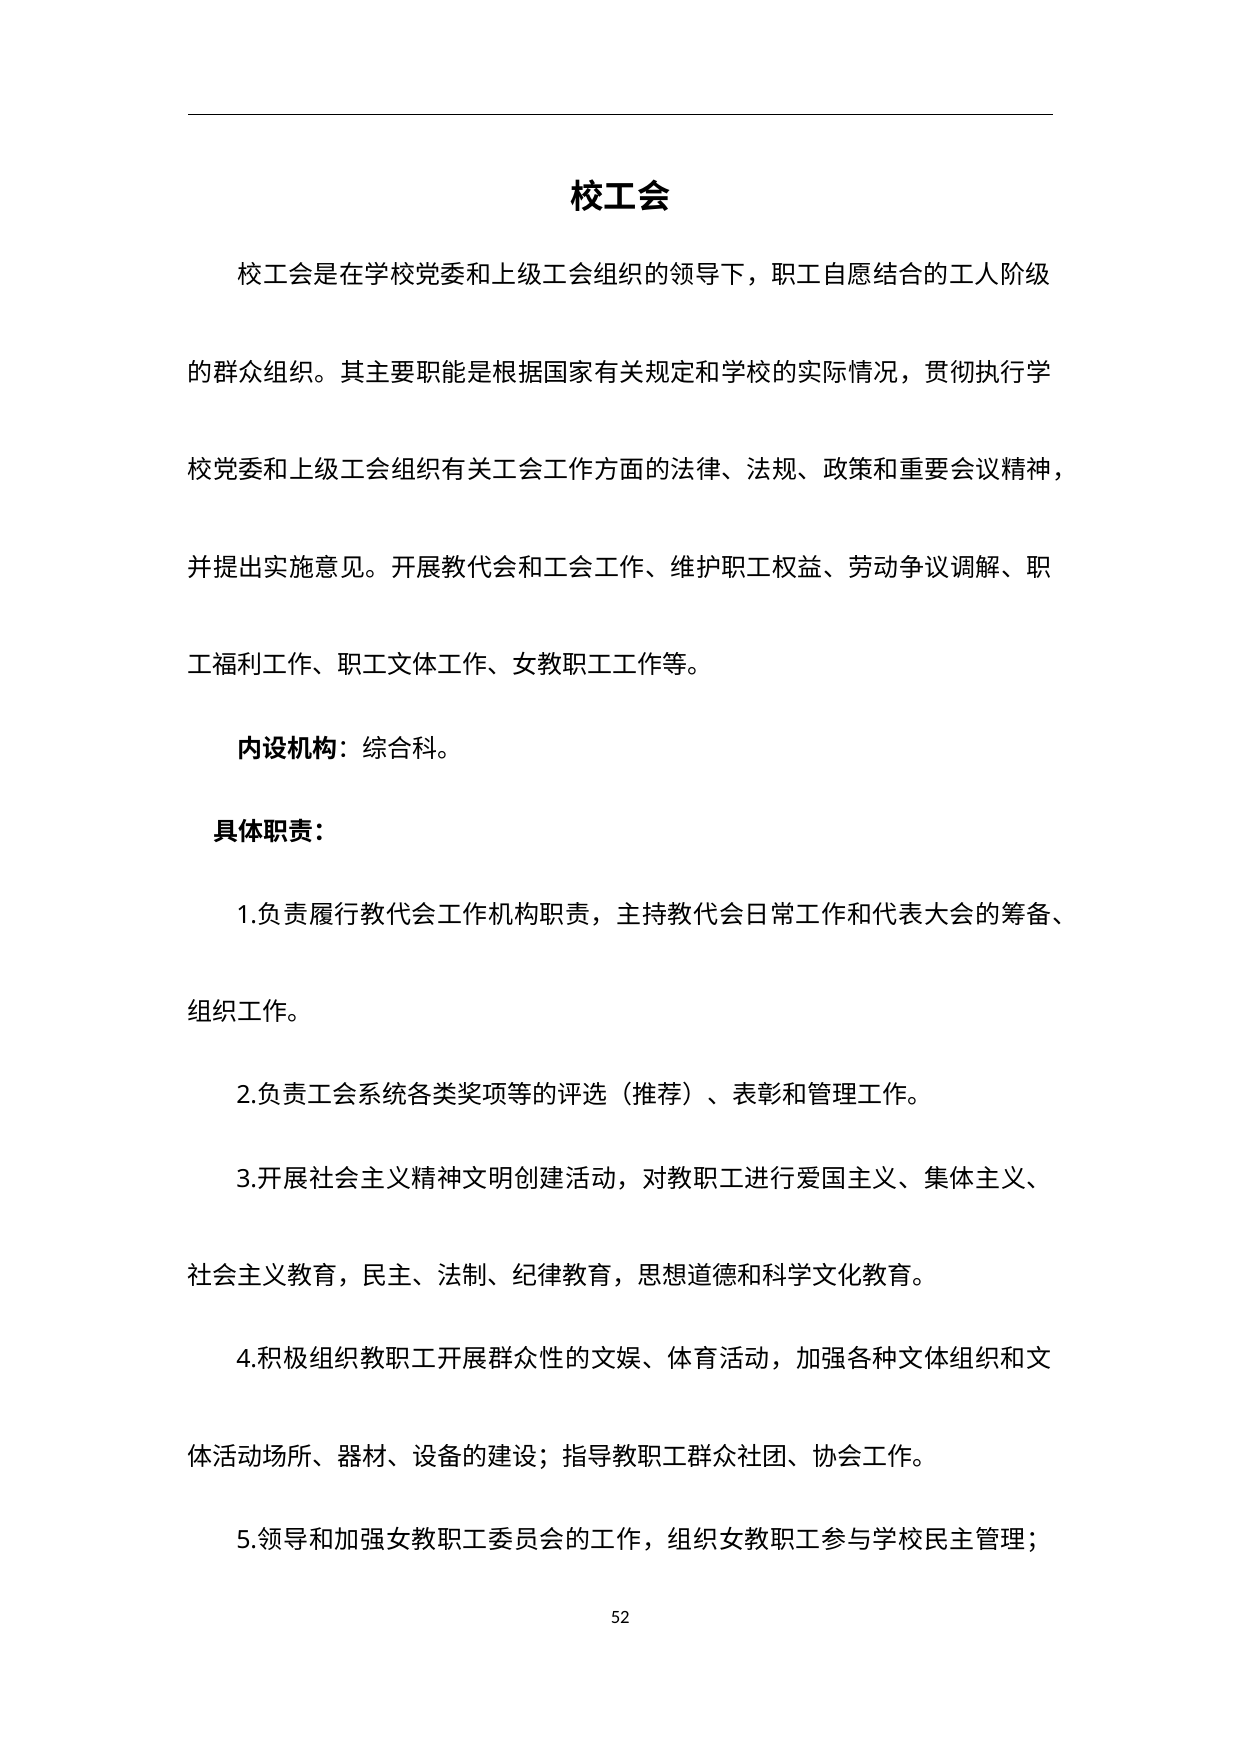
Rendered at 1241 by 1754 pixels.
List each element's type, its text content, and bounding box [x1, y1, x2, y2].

text 校工会是在学校党委和上级工会组织的领导下，职工自愿结合的工人阶级的群众组织。其主要职能是根据国家有关规定和学校的实际情况，贯彻执行学校党委和上级工会组织有关工会工作方面的法律、法规、政策和重要会议精神，并提出实施意见。开展教代会和工会工作、维护职工权益、劳动争议调解、职工福利工作、职工文体工作、女教职工工作等。 [187, 241, 1053, 696]
text 1.负责履行教代会工作机构职责，主持教代会日常工作和代表大会的筹备、组织工作。 [187, 880, 1053, 1042]
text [187, 1505, 1053, 1570]
subtitle 校工会 [187, 162, 1053, 227]
text 4.积极组织教职工开展群众性的文娱、体育活动，加强各种文体组织和文体活动场所、器材、设备的建设；指导教职工群众社团、协会工作。 [187, 1324, 1053, 1487]
text 2.负责工会系统各类奖项等的评选（推荐）、表彰和管理工作。 [187, 1061, 1053, 1126]
text 3.开展社会主义精神文明创建活动，对教职工进行爱国主义、集体主义、社会主义教育，民主、法制、纪律教育，思想道德和科学文化教育。 [187, 1144, 1053, 1306]
text 具体职责： [187, 797, 1053, 862]
text 内设机构：综合科。 [187, 714, 1053, 779]
